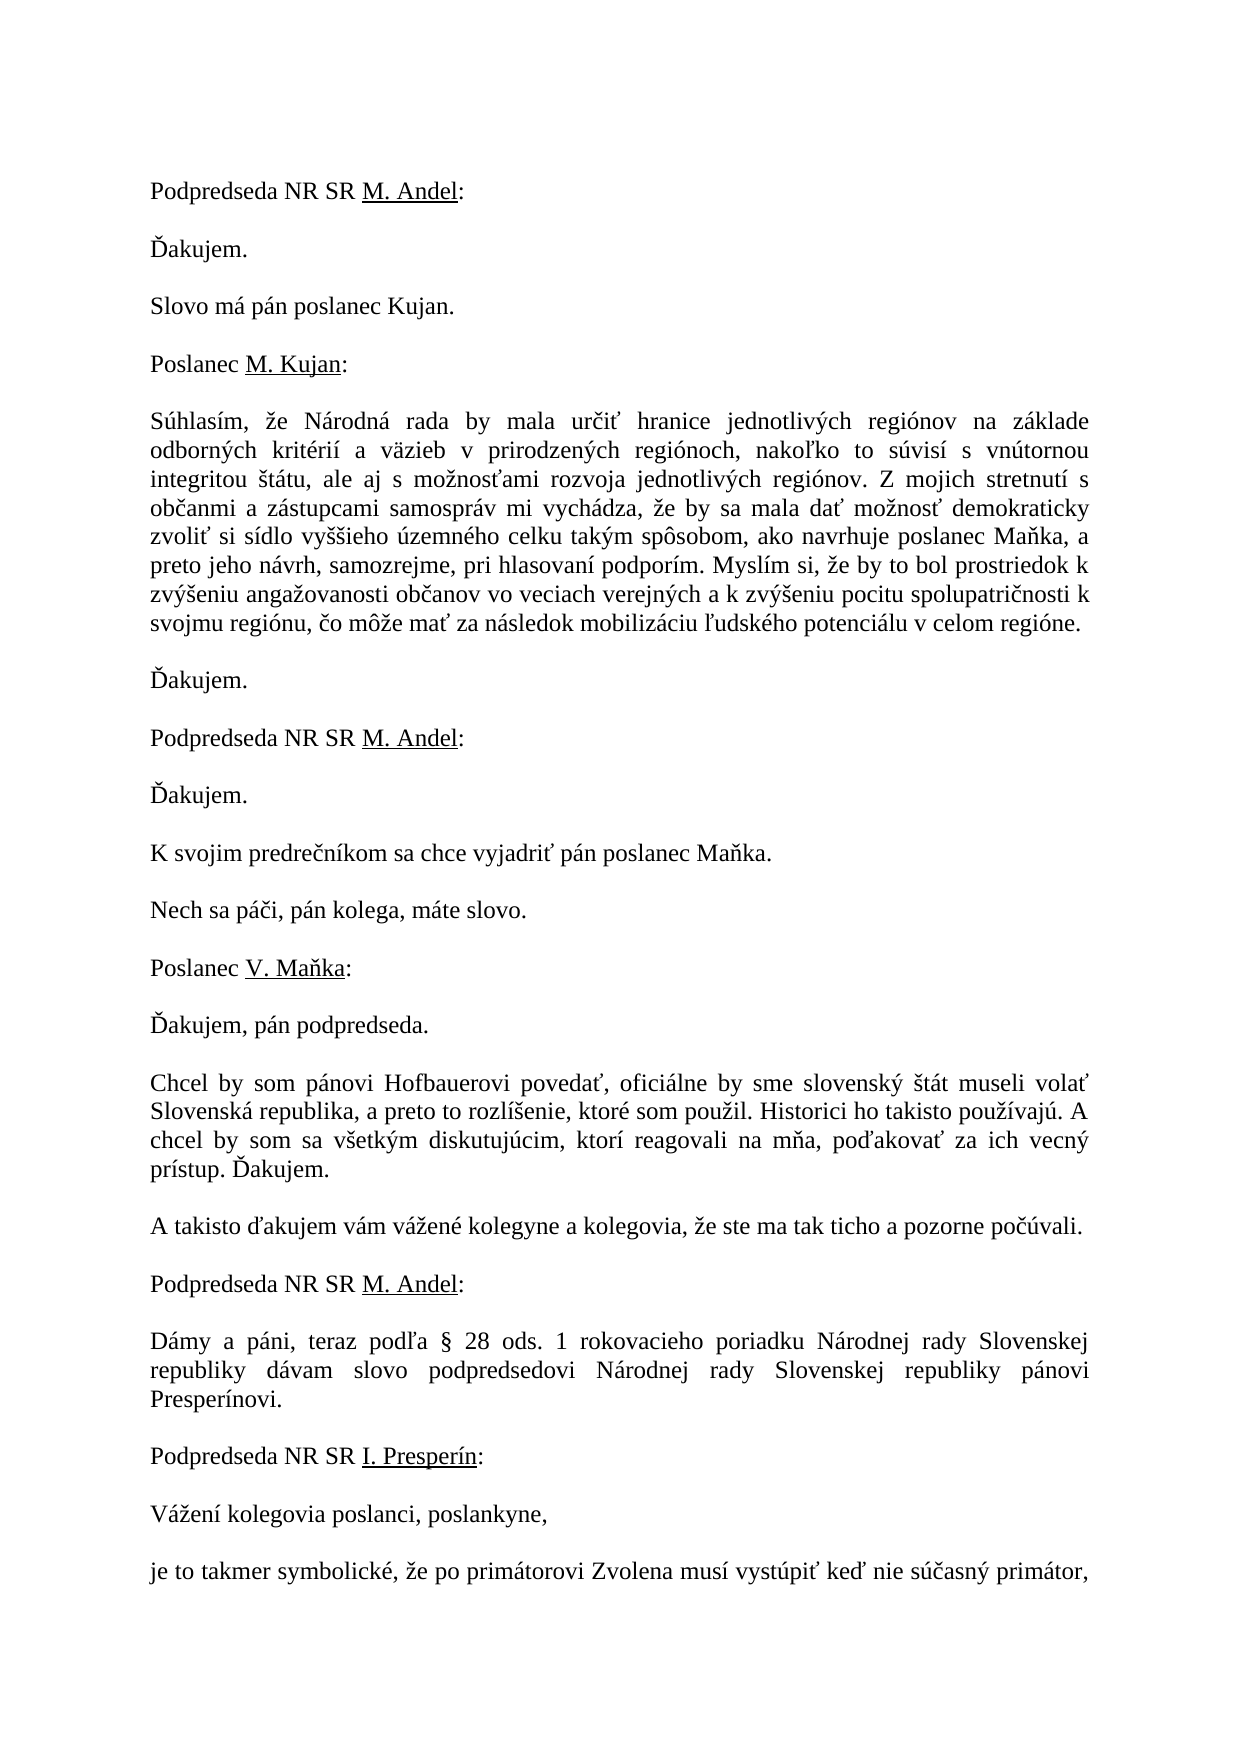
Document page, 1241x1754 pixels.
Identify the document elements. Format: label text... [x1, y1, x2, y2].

text Slovo má pán poslanec Kujan. [150, 291, 1090, 320]
text Podpredseda NR SR M. Andel: [150, 1269, 1090, 1298]
text Chcel by som pánovi Hofbauerovi povedať, oficiálne by sme slovenský štát museli volať Slovenská republika, a preto to rozlíšenie, ktoré som použil. Historici ho takisto používajú. A chcel by som sa všetkým diskutujúcim, ktorí reagovali na mňa, poďakovať za ich vecný prístup. Ďakujem. [150, 1068, 1090, 1183]
text Vážení kolegovia poslanci, poslankyne, [150, 1499, 1090, 1528]
text Poslanec V. Maňka: [150, 953, 1090, 981]
text Podpredseda NR SR M. Andel: [150, 176, 1090, 205]
text Ďakujem. [150, 665, 1090, 694]
text Súhlasím, že Národná rada by mala určiť hranice jednotlivých regiónov na základe odborných kritérií a väzieb v prirodzených regiónoch, nakoľko to súvisí s vnútornou integritou štátu, ale aj s možnosťami rozvoja jednotlivých regiónov. Z mojich stretnutí s občanmi a zástupcami samospráv mi vychádza, že by sa mala dať možnosť demokraticky zvoliť si sídlo vyššieho územného celku takým spôsobom, ako navrhuje poslanec Maňka, a preto jeho návrh, samozrejme, pri hlasovaní podporím. Myslím si, že by to bol prostriedok k zvýšeniu angažovanosti občanov vo veciach verejných a k zvýšeniu pocitu spolupatričnosti k svojmu regiónu, čo môže mať za následok mobilizáciu ľudského potenciálu v celom regióne. [150, 406, 1090, 636]
text Podpredseda NR SR I. Presperín: [150, 1441, 1090, 1470]
text Podpredseda NR SR M. Andel: [150, 723, 1090, 751]
text Ďakujem. [150, 234, 1090, 263]
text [150, 1556, 1090, 1585]
text Ďakujem, pán podpredseda. [150, 1010, 1090, 1039]
text Dámy a páni, teraz podľa § 28 ods. 1 rokovacieho poriadku Národnej rady Slovenskej republiky dávam slovo podpredsedovi Národnej rady Slovenskej republiky pánovi Presperínovi. [150, 1326, 1090, 1413]
text Poslanec M. Kujan: [150, 349, 1090, 378]
text Nech sa páči, pán kolega, máte slovo. [150, 895, 1090, 924]
text K svojim predrečníkom sa chce vyjadriť pán poslanec Maňka. [150, 838, 1090, 866]
text A takisto ďakujem vám vážené kolegyne a kolegovia, že ste ma tak ticho a pozorne počúvali. [150, 1211, 1090, 1240]
text Ďakujem. [150, 780, 1090, 809]
